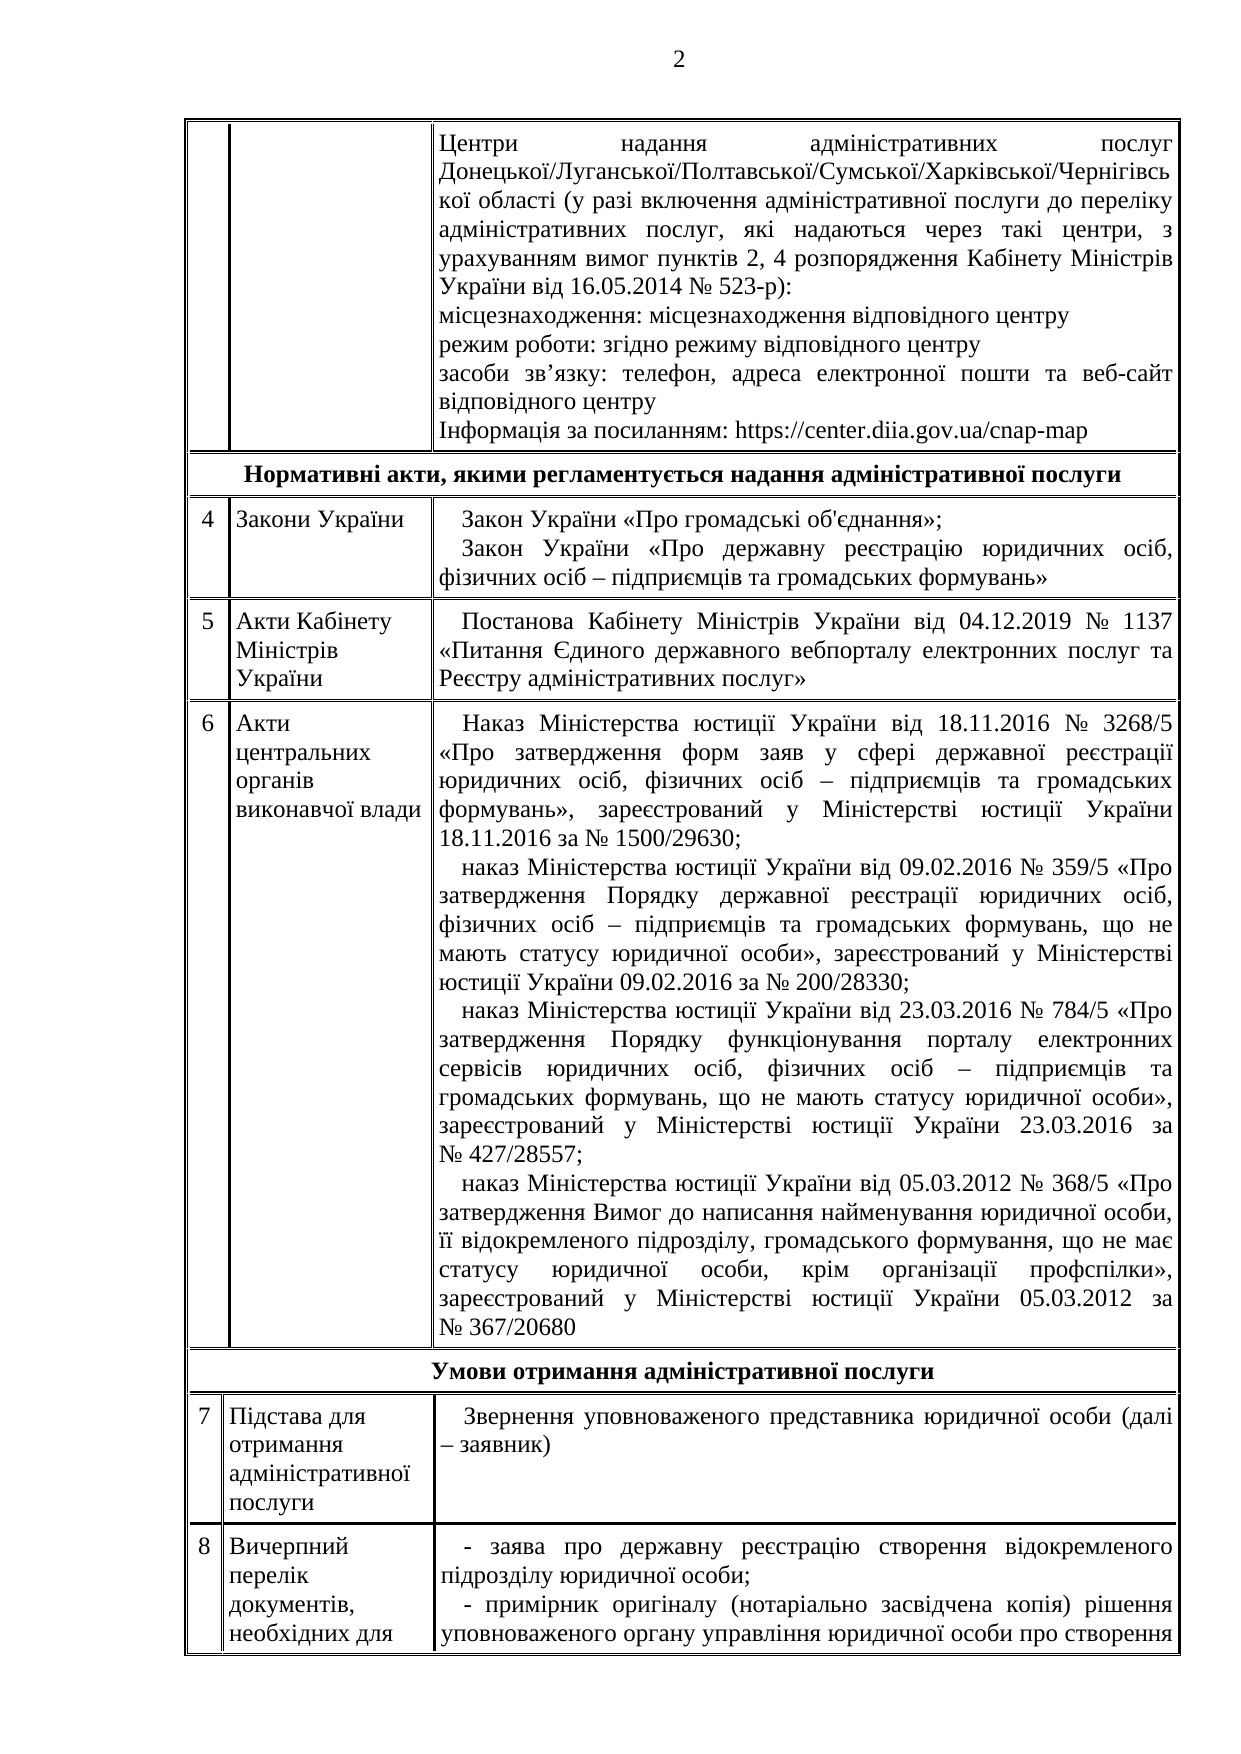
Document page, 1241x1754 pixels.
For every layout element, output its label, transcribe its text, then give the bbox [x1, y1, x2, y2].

table_cell Наказ Міністерства юстиції України від 18.11.2016 № 3268/5 «Про затвердження форм заяв у сфері державної реєстрації юридичних осіб, фізичних осіб – підприємців та громадських формувань», зареєстрований у Міністерстві юстиції України 18.11.2016 за № 1500/29630; наказ Міністерства юстиції України від 09.02.2016 № 359/5 «Про затвердження Порядку державної реєстрації юридичних осіб, фізичних осіб – підприємців та громадських формувань, що не мають статусу юридичної особи», зареєстрований у Міністерстві юстиції України 09.02.2016 за № 200/28330; наказ Міністерства юстиції України від 23.03.2016 № 784/5 «Про затвердження Порядку функціонування порталу електронних сервісів юридичних осіб, фізичних осіб – підприємців та громадських формувань, що не мають статусу юридичної особи», зареєстрований у Міністерстві юстиції України 23.03.2016 за № 427/28557; наказ Міністерства юстиції України від 05.03.2012 № 368/5 «Про затвердження Вимог до написання найменування юридичної особи, її відокремленого підрозділу, громадського формування, що не має статусу юридичної особи, крім організації профспілки», зареєстрований у Міністерстві юстиції України 05.03.2012 за № 367/20680 [434, 699, 1179, 1347]
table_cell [229, 122, 432, 450]
table_cell Нормативні акти, якими регламентується надання адміністративної послуги [188, 450, 1179, 494]
table_cell Акти центральних органів виконавчої влади [231, 702, 431, 1347]
table_cell Постанова Кабінету Міністрів України від 04.12.2019 № 1137 «Питання Єдиного державного вебпорталу електронних послуг та Реєстру адміністративних послуг» [433, 597, 1179, 698]
table_cell Закон України «Про громадські об'єднання»; Закон України «Про державну реєстрацію юридичних осіб, фізичних осіб – підприємців та громадських формувань» [434, 495, 1179, 597]
table_cell 4 [188, 495, 228, 597]
table_cell Підстава для отримання адміністративної послуги [224, 1395, 433, 1522]
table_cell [434, 1522, 1178, 1653]
table_cell 1 2 3 [188, 122, 229, 450]
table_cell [223, 1525, 434, 1653]
table_cell Закони України [231, 498, 431, 597]
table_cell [433, 122, 1178, 450]
table_cell Акти Кабінету Міністрів України [231, 600, 431, 698]
table_cell 7 [188, 1391, 221, 1522]
table_cell 8 [188, 1522, 223, 1653]
table_cell 5 [186, 597, 229, 698]
table_cell 6 [188, 699, 228, 1347]
table_cell Звернення уповноваженого представника юридичної особи (далі – заявник) [436, 1391, 1179, 1522]
table_cell Умови отримання адміністративної послуги [186, 1347, 1179, 1391]
